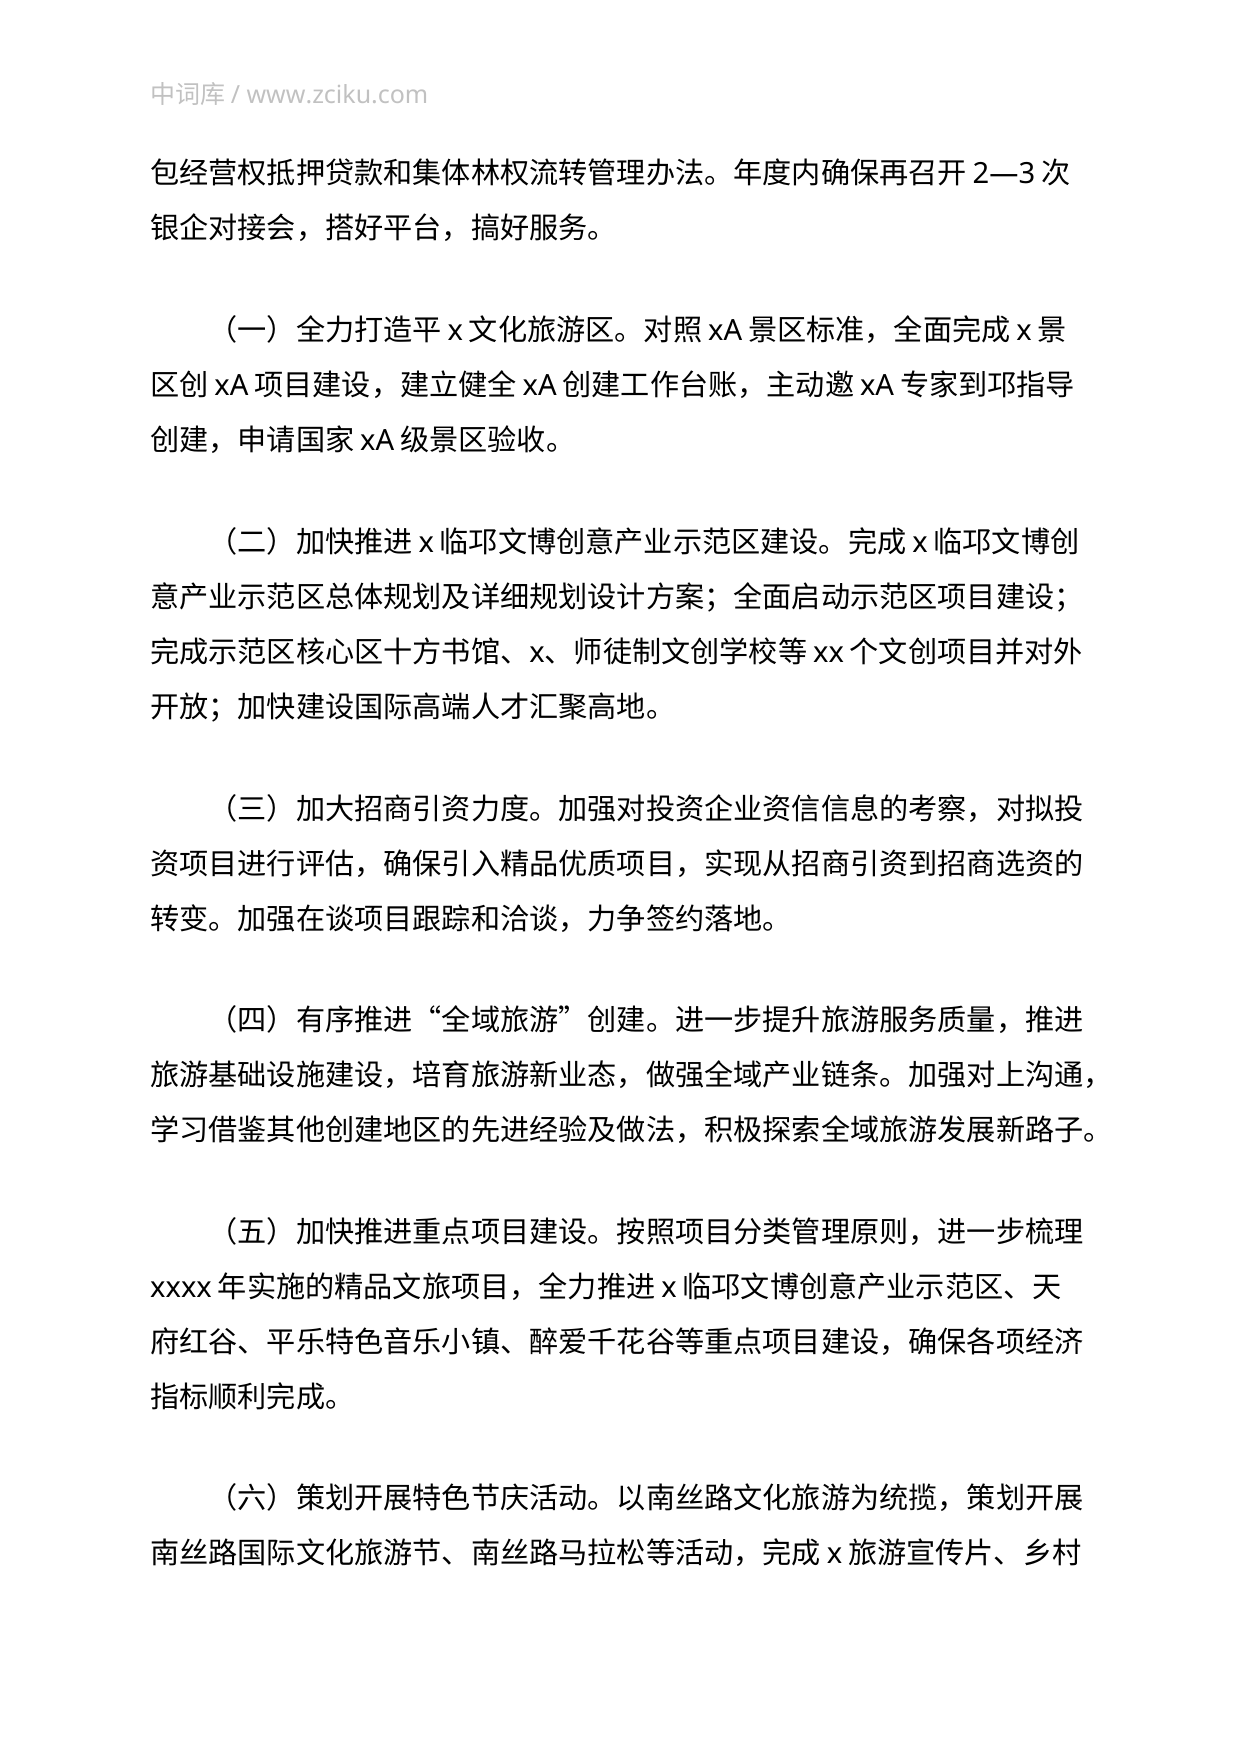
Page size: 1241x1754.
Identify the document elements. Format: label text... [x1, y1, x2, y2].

text （五）加快推进重点项目建设。按照项目分类管理原则，进一步梳理xxxx年实施的精品文旅项目，全力推进x临邛文博创意产业示范区、天府红谷、平乐特色音乐小镇、醉爱千花谷等重点项目建设，确保各项经济指标顺利完成。 [150, 1208, 1090, 1416]
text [150, 1475, 1090, 1572]
text （四）有序推进“全域旅游”创建。进一步提升旅游服务质量，推进旅游基础设施建设，培育旅游新业态，做强全域产业链条。加强对上沟通，学习借鉴其他创建地区的先进经验及做法，积极探索全域旅游发展新路子。 [150, 997, 1090, 1149]
text （三）加大招商引资力度。加强对投资企业资信信息的考察，对拟投资项目进行评估，确保引入精品优质项目，实现从招商引资到招商选资的转变。加强在谈项目跟踪和洽谈，力争签约落地。 [150, 785, 1090, 937]
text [150, 150, 1090, 247]
text （一）全力打造平x文化旅游区。对照xA景区标准，全面完成x景区创xA项目建设，建立健全xA创建工作台账，主动邀xA专家到邛指导创建，申请国家xA级景区验收。 [150, 307, 1090, 459]
text （二）加快推进x临邛文博创意产业示范区建设。完成x临邛文博创意产业示范区总体规划及详细规划设计方案；全面启动示范区项目建设；完成示范区核心区十方书馆、x、师徒制文创学校等xx个文创项目并对外开放；加快建设国际高端人才汇聚高地。 [150, 519, 1090, 726]
